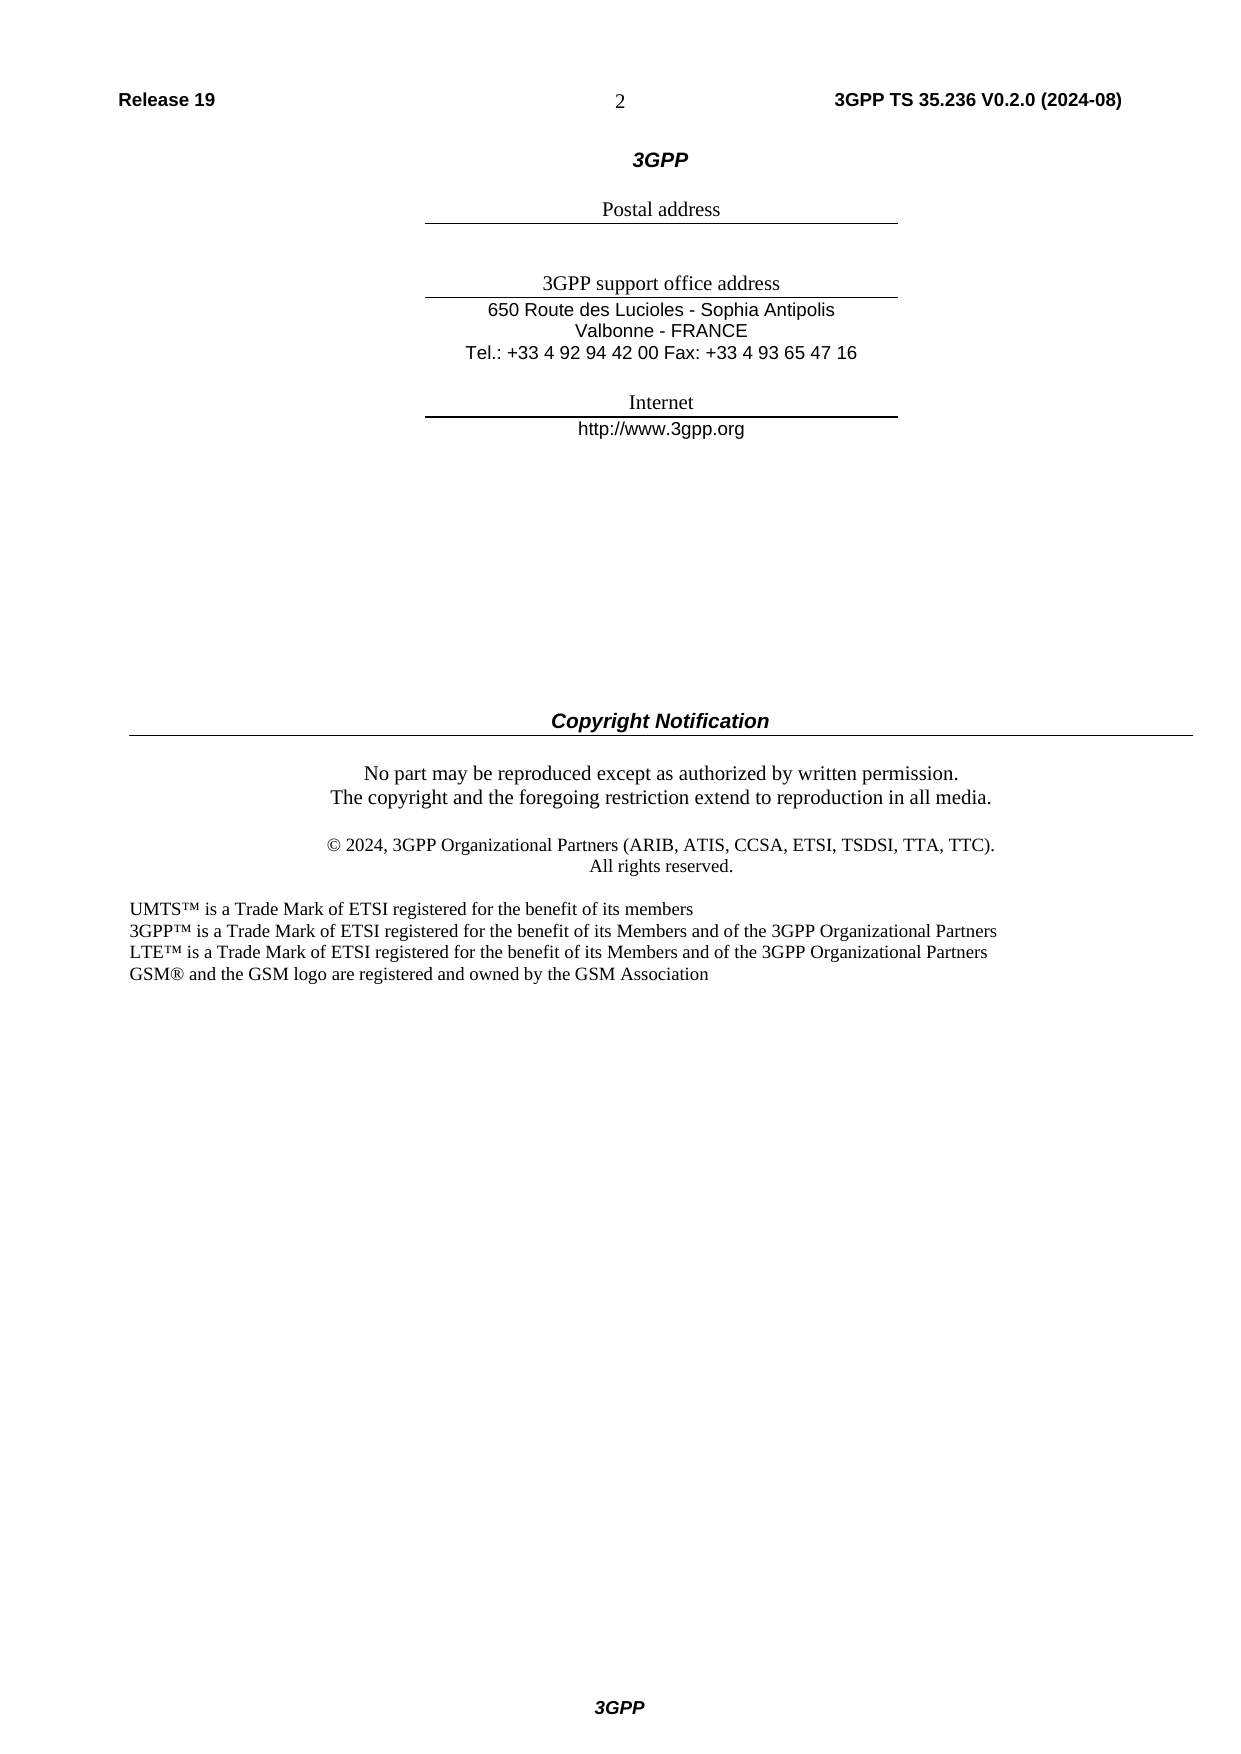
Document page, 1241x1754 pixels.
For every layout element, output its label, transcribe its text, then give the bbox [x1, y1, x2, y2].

table_cell 3GPP Postal address 3GPP support office address 650 Route des Lucioles - Sophia Antipolis Valbonne - FRANCE Tel.: +33 4 92 94 42 00 Fax: +33 4 93 65 47 16 Internet http://www.3gpp.org [118, 148, 1204, 709]
table_cell Copyright Notification No part may be reproduced except as authorized by written permission. The copyright and the foregoing restriction extend to reproduction in all media. © 2024, 3GPP Organizational Partners (ARIB, ATIS, CCSA, ETSI, TSDSI, TTA, TTC). All rights reserved. UMTS™ is a Trade Mark of ETSI registered for the benefit of its members 3GPP™ is a Trade Mark of ETSI registered for the benefit of its Members and of the 3GPP Organizational Partners LTE™ is a Trade Mark of ETSI registered for the benefit of its Members and of the 3GPP Organizational Partners GSM® and the GSM logo are registered and owned by the GSM Association [118, 709, 1204, 1027]
